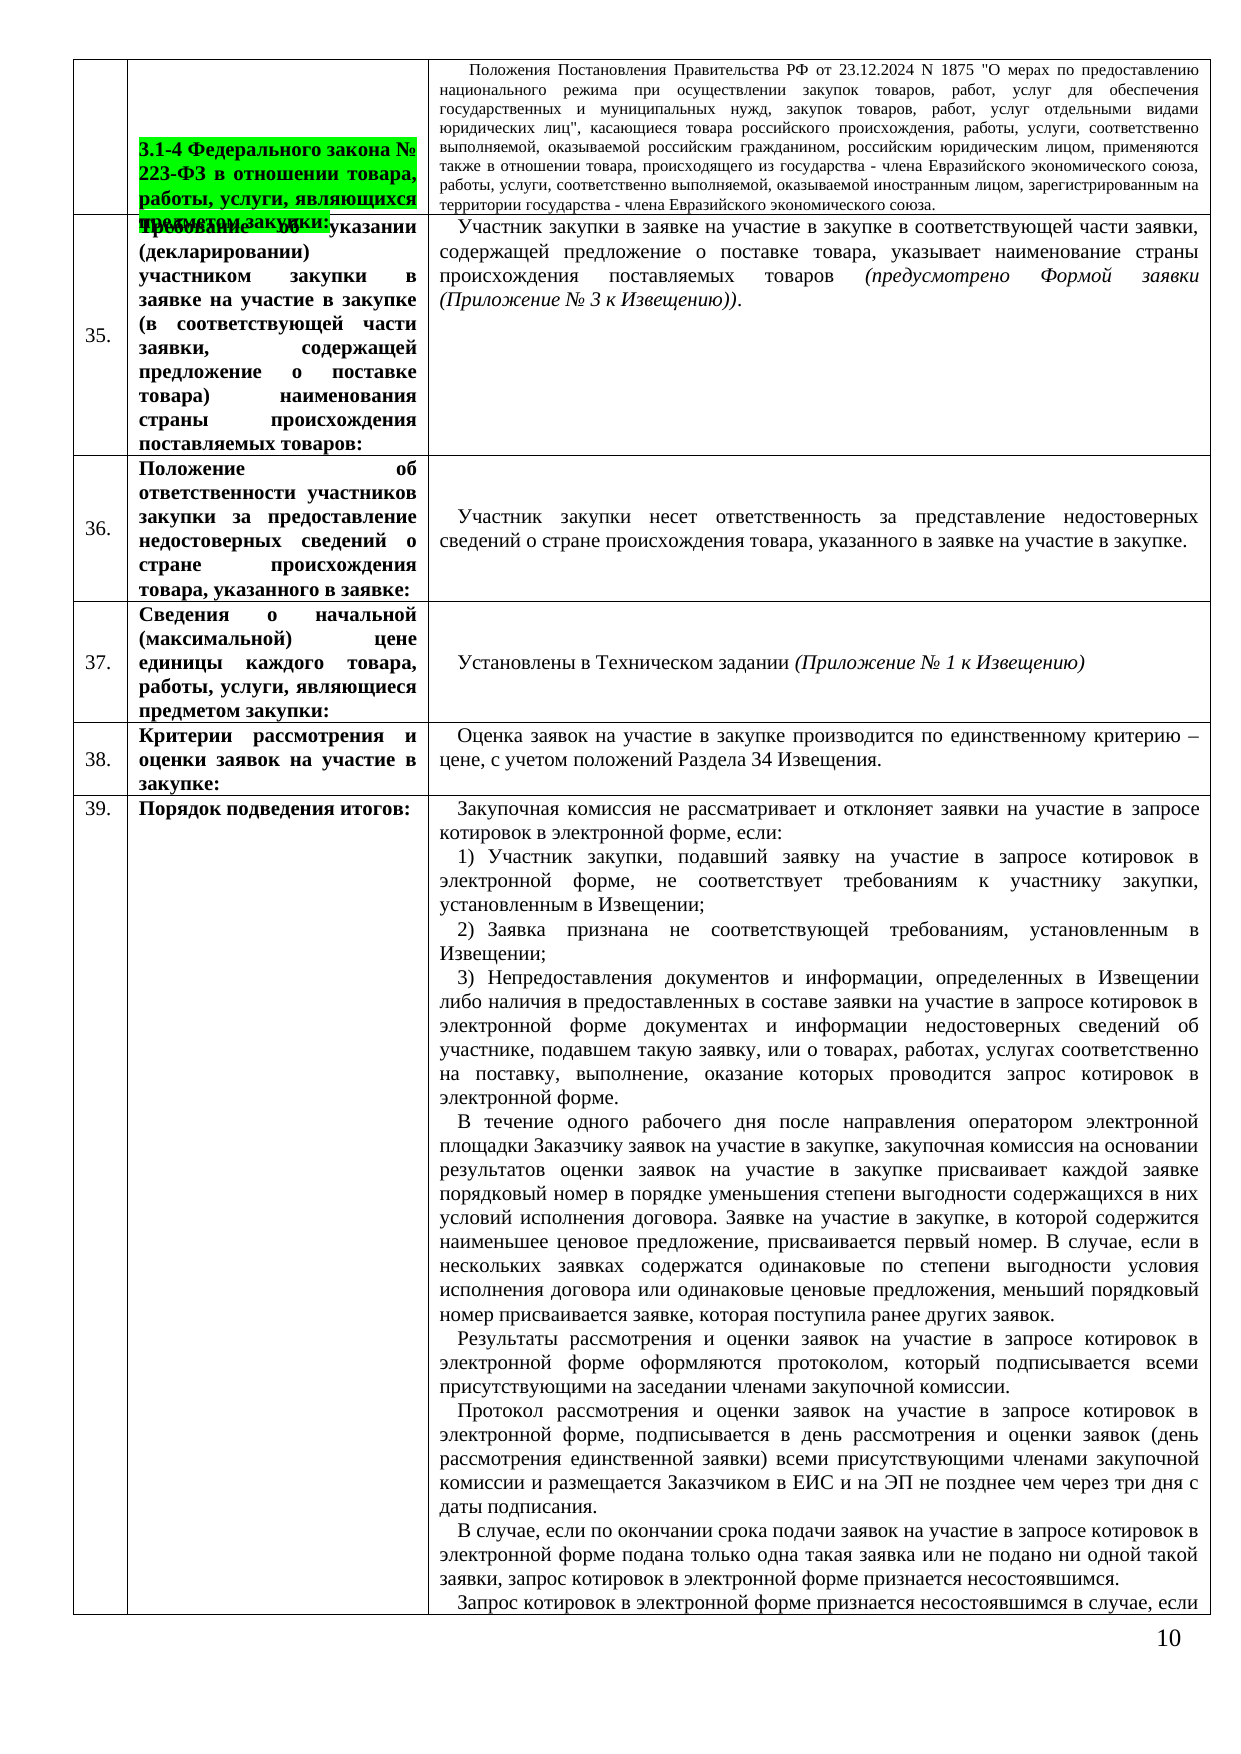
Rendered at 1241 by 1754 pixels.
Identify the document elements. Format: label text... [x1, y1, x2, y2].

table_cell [128, 796, 428, 1614]
table_cell 38. [74, 723, 127, 795]
table_cell Положения Постановления Правительства РФ от 23.12.2024 N 1875 "О мерах по предоставлению национального режима при осуществлении закупок товаров, работ, услуг для обеспечения государственных и муниципальных нужд, закупок товаров, работ, услуг отдельными видами юридических лиц", касающиеся товара российского происхождения, работы, услуги, соответственно выполняемой, оказываемой российским гражданином, российским юридическим лицом, применяются также в отношении товара, происходящего из государства - члена Евразийского экономического союза, работы, услуги, соответственно выполняемой, оказываемой иностранным лицом, зарегистрированным на территории государства - члена Евразийского экономического союза. [429, 60, 1210, 213]
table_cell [429, 796, 1210, 1614]
table_cell 35. [74, 215, 127, 455]
table_cell Положение об ответственности участников закупки за предоставление недостоверных сведений о стране происхождения товара, указанного в заявке: [128, 456, 428, 601]
table_cell Критерии рассмотрения и оценки заявок на участие в закупке: [128, 723, 428, 795]
table_cell Установлены в Техническом задании (Приложение № 1 к Извещению) [429, 602, 1210, 722]
table_cell 37. [74, 602, 127, 722]
table_cell Требование об указании (декларировании) участником закупки в заявке на участие в закупке (в соответствующей части заявки, содержащей предложение о поставке товара) наименования страны происхождения поставляемых товаров: [128, 215, 428, 455]
table_cell Участник закупки в заявке на участие в закупке в соответствующей части заявки, содержащей предложение о поставке товара, указывает наименование страны происхождения поставляемых товаров (предусмотрено Формой заявки (Приложение № 3 к Извещению)). [429, 215, 1210, 455]
table_cell Участник закупки несет ответственность за представление недостоверных сведений о стране происхождения товара, указанного в заявке на участие в закупке. [429, 456, 1210, 601]
table_cell Сведения о начальной (максимальной) цене единицы каждого товара, работы, услуги, являющиеся предметом закупки: [128, 602, 428, 722]
table_cell Оценка заявок на участие в закупке производится по единственному критерию – цене, с учетом положений Раздела 34 Извещения. [429, 723, 1210, 795]
table_cell 39. [74, 796, 127, 1614]
table_cell 36. [74, 456, 127, 601]
